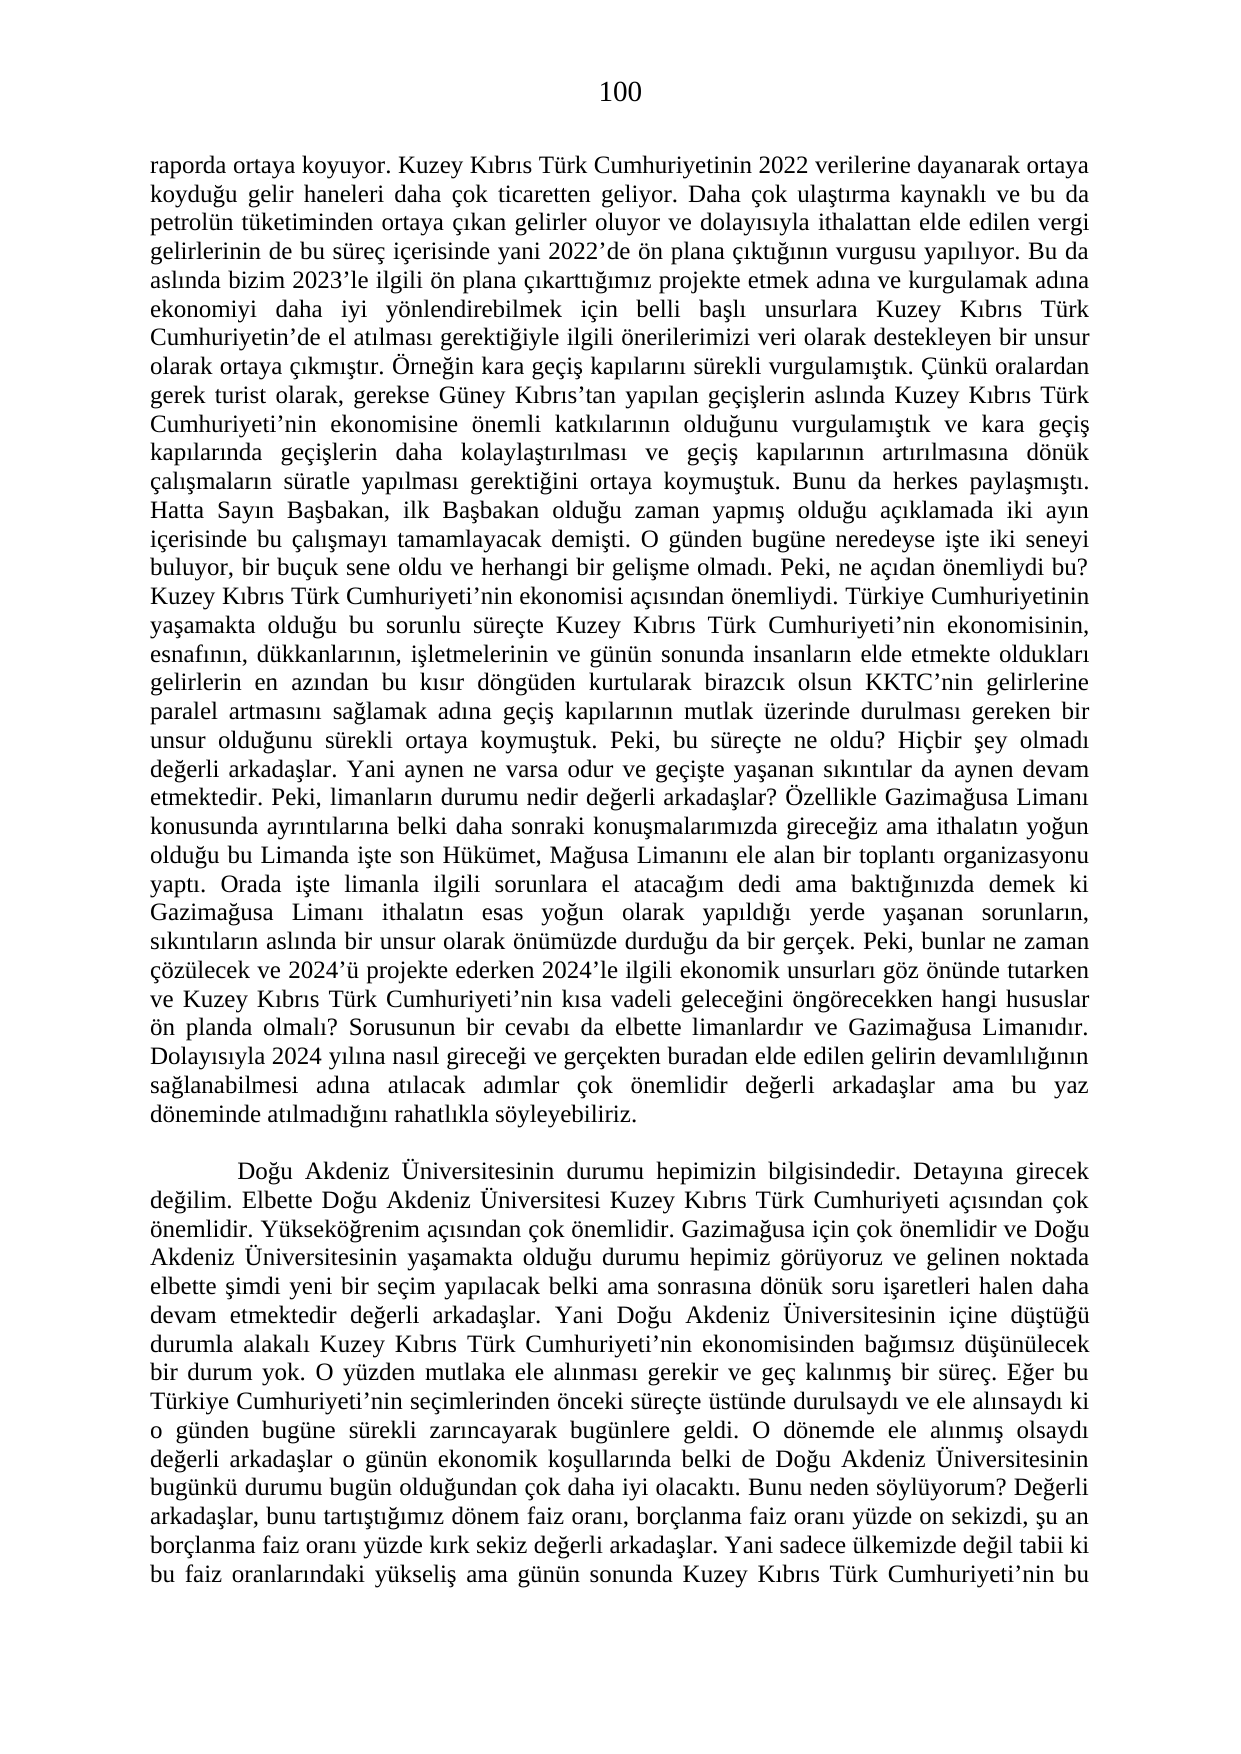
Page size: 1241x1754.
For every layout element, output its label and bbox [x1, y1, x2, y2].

text [150, 1156, 1090, 1587]
text [150, 150, 1090, 1127]
